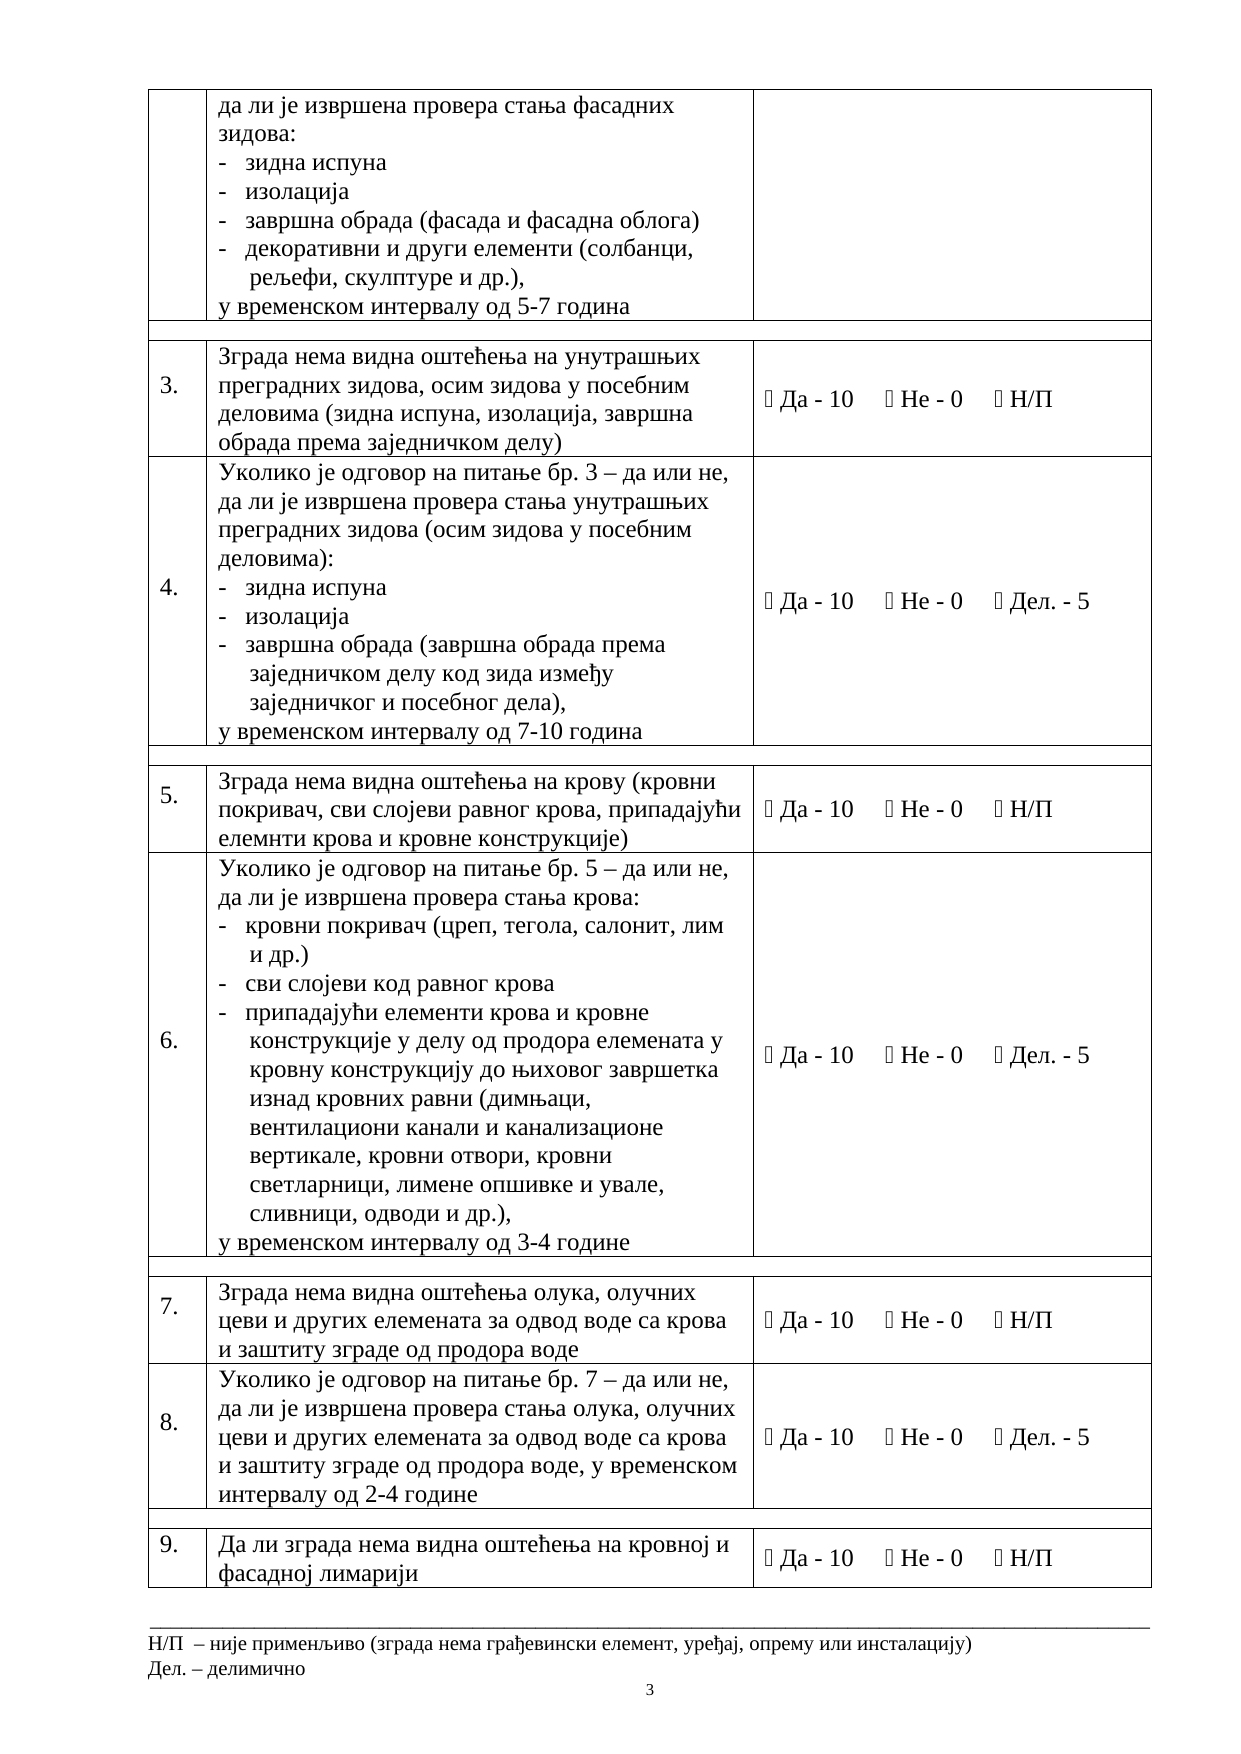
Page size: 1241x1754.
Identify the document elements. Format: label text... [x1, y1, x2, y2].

table_cell Да - 10 Не - 0 Дел. - 5 [754, 1364, 1151, 1508]
table_cell Да - 10 Не - 0 Дел. - 5 [754, 853, 1151, 1256]
table_cell [149, 341, 206, 456]
table_cell Да - 10 Не - 0 Н/П [754, 1277, 1151, 1363]
table_cell [149, 321, 1151, 340]
table_cell [149, 1277, 206, 1363]
table_cell Уколико је одговор на питање бр. 5 – да или не, да ли је извршена провера стања крова: - кровни покривач (цреп, тегола, салонит, лим и др.) - сви слојеви код равног крова - припадајући елементи крова и кровне конструкције у делу од продора елемената у кровну конструкцију до њиховог завршетка изнад кровних равни (димњаци, вентилациони канали и канализационе вертикале, кровни отвори, кровни светларници, лимене опшивке и увале, сливници, одводи и др.), у временском интервалу од 3-4 године [207, 853, 753, 1256]
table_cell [754, 90, 1151, 320]
table_cell [149, 457, 206, 744]
table_cell [149, 766, 206, 852]
table_cell Да - 10 Не - 0 Н/П [754, 341, 1151, 456]
table_cell [149, 1529, 206, 1587]
table_cell Уколико је одговор на питање бр. 7 – да или не, да ли је извршена провера стања олука, олучних цеви и других елемената за одвод воде са крова и заштиту зграде од продора воде, у временском интервалу од 2-4 године [207, 1364, 753, 1508]
table_cell Зграда нема видна оштећења на унутрашњих преградних зидова, осим зидова у посебним деловима (зидна испуна, изолација, завршна обрада према заједничком делу) [207, 341, 753, 456]
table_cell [207, 90, 753, 320]
table_cell [149, 853, 206, 1256]
table_cell Да ли зграда нема видна оштећења на кровној и фасадној лимарији [207, 1529, 753, 1587]
table_cell Да - 10 Не - 0 Дел. - 5 [754, 457, 1151, 744]
table_cell [149, 746, 1151, 765]
table_cell [149, 1257, 1151, 1276]
table_cell Да - 10 Не - 0 Н/П [754, 766, 1151, 852]
table_cell [149, 1364, 206, 1508]
table_cell [149, 1509, 1151, 1528]
table_cell Зграда нема видна оштећења на крову (кровни покривач, сви слојеви равног крова, припадајући елемнти крова и кровне конструкције) [207, 766, 753, 852]
table_cell [149, 90, 206, 320]
table_cell Уколико је одговор на питање бр. 3 – да или не, да ли је извршена провера стања унутрашњих преградних зидова (осим зидова у посебним деловима): - зидна испуна - изолација - завршна обрада (завршна обрада према заједничком делу код зида између заједничког и посебног дела), у временском интервалу од 7-10 година [207, 457, 753, 744]
table_cell Зграда нема видна оштећења олука, олучних цеви и других елемената за одвод воде са крова и заштиту зграде од продора воде [207, 1277, 753, 1363]
table_cell Да - 10 Не - 0 Н/П [754, 1529, 1151, 1587]
